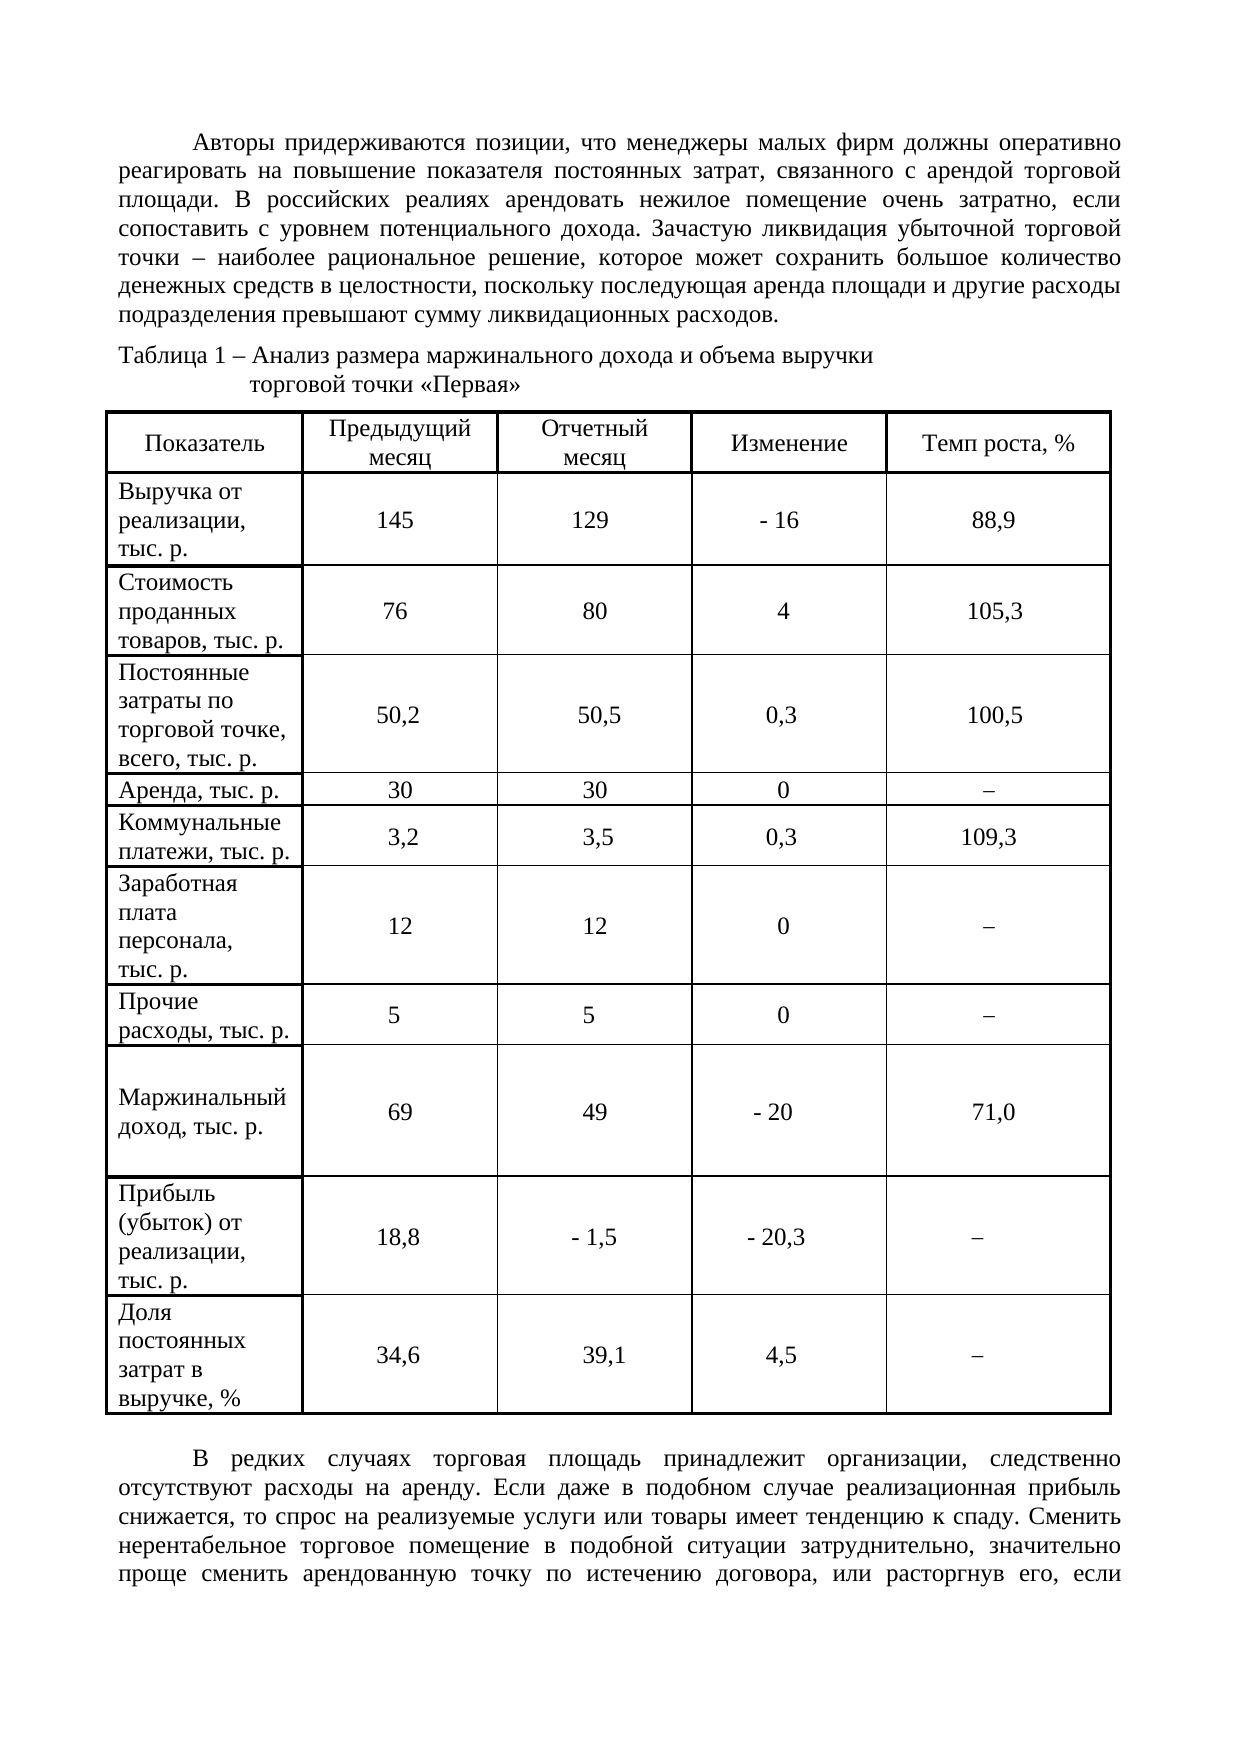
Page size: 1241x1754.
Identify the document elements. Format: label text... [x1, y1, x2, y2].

table_cell Постоянные затраты по торговой точке, всего, тыс. р. [108, 657, 301, 772]
table_cell 129 [498, 474, 691, 564]
table_cell - 20,3 [693, 1177, 886, 1293]
table_cell 109,3 [887, 806, 1109, 865]
table_cell Маржинальный доход, тыс. р. [108, 1047, 301, 1175]
table_cell Стоимость проданных товаров, тыс. р. [108, 568, 301, 654]
table_cell 12 [304, 866, 497, 983]
table_cell 5 [498, 985, 691, 1043]
table_cell 0,3 [693, 806, 886, 865]
table_cell – [887, 1177, 1109, 1293]
table_cell 5 [304, 985, 497, 1043]
table_cell – [887, 985, 1109, 1043]
text Таблица 1 – Анализ размера маржинального дохода и объема выручки [118, 340, 1122, 369]
table_cell 71,0 [887, 1045, 1109, 1175]
text Авторы придерживаются позиции, что менеджеры малых фирм должны оперативно реагировать на повышение показателя постоянных затрат, связанного с арендой торговой площади. В российских реалиях арендовать нежилое помещение очень затратно, если сопоставить с уровнем потенциального дохода. Зачастую ликвидация убыточной торговой точки – наиболее рациональное решение, которое может сохранить большое количество денежных средств в целостности, поскольку последующая аренда площади и другие расходы подразделения превышают сумму ликвидационных расходов. [118, 127, 1122, 328]
table_cell - 16 [693, 474, 886, 564]
table_cell 0,3 [693, 655, 886, 772]
table_cell 145 [304, 474, 497, 564]
table_cell 100,5 [887, 655, 1109, 772]
table_cell 18,8 [304, 1177, 497, 1293]
table_cell 30 [304, 773, 497, 804]
table_cell Заработная плата персонала, тыс. р. [108, 868, 301, 983]
table_cell 50,5 [498, 655, 691, 772]
table_cell 69 [304, 1045, 497, 1175]
table_cell Прочие расходы, тыс. р. [108, 986, 301, 1043]
table_cell 0 [693, 985, 886, 1043]
table_cell 50,2 [304, 655, 497, 772]
table_cell - 1,5 [498, 1177, 691, 1293]
table_cell Прибыль (убыток) от реализации, тыс. р. [108, 1179, 301, 1293]
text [118, 1443, 1122, 1587]
table_cell 4,5 [693, 1295, 886, 1412]
text торговой точки «Первая» [118, 369, 1122, 398]
table_cell 49 [498, 1045, 691, 1175]
table_cell Коммунальные платежи, тыс. р. [108, 807, 301, 865]
table_cell 105,3 [887, 566, 1109, 654]
table_header Темп роста, % [888, 414, 1109, 471]
table_cell 88,9 [887, 474, 1109, 564]
table_header Показатель [108, 414, 301, 471]
table_cell – [887, 773, 1109, 804]
table_cell Аренда, тыс. р. [108, 775, 301, 804]
table_cell 34,6 [304, 1295, 497, 1412]
table_cell 0 [693, 773, 886, 804]
table_cell 0 [693, 866, 886, 983]
table_header Отчетный месяц [499, 414, 690, 471]
table_cell 12 [498, 866, 691, 983]
table_cell 3,5 [498, 806, 691, 865]
table_cell 39,1 [498, 1295, 691, 1412]
table_header Изменение [693, 414, 885, 471]
table_cell 80 [498, 566, 691, 654]
table_cell – [887, 1295, 1109, 1412]
table_cell – [887, 866, 1109, 983]
table_cell 76 [304, 566, 497, 654]
table_cell 4 [693, 566, 886, 654]
table_header Предыдущий месяц [304, 414, 496, 471]
table_cell 30 [498, 773, 691, 804]
table_cell Выручка от реализации, тыс. р. [108, 474, 301, 564]
table_cell - 20 [693, 1045, 886, 1175]
table_cell Доля постоянных затрат в выручке, % [108, 1297, 301, 1412]
table_cell 3,2 [304, 806, 497, 865]
